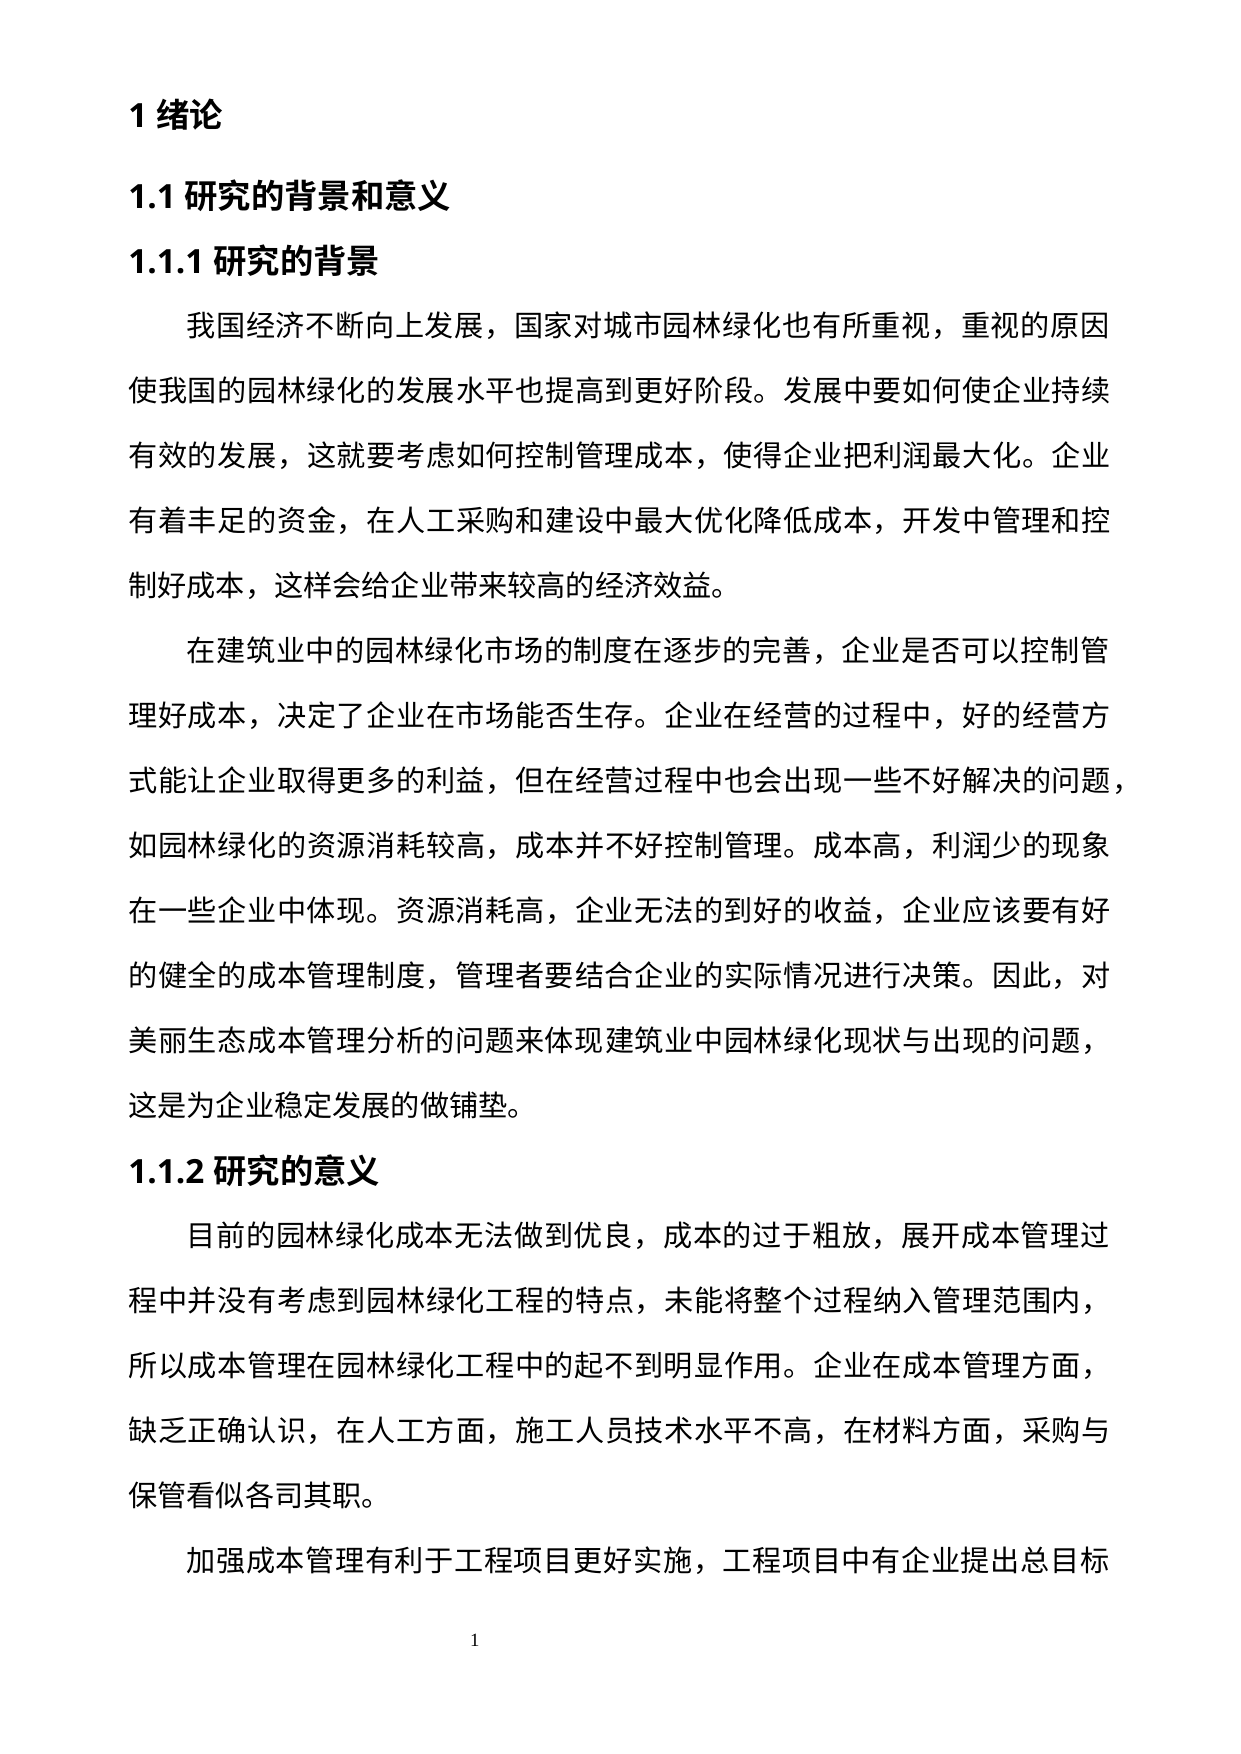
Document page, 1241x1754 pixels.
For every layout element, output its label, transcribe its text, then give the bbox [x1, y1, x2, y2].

subtitle 1.1.2 研究的意义 [128, 1137, 1112, 1202]
text 在建筑业中的园林绿化市场的制度在逐步的完善，企业是否可以控制管理好成本，决定了企业在市场能否生存。企业在经营的过程中，好的经营方式能让企业取得更多的利益，但在经营过程中也会出现一些不好解决的问题，如园林绿化的资源消耗较高，成本并不好控制管理。成本高，利润少的现象在一些企业中体现。资源消耗高，企业无法的到好的收益，企业应该要有好的健全的成本管理制度，管理者要结合企业的实际情况进行决策。因此，对美丽生态成本管理分析的问题来体现建筑业中园林绿化现状与出现的问题，这是为企业稳定发展的做铺垫。 [128, 617, 1112, 1137]
subtitle 1.1.1 研究的背景 [128, 227, 1112, 292]
text 我国经济不断向上发展，国家对城市园林绿化也有所重视，重视的原因使我国的园林绿化的发展水平也提高到更好阶段。发展中要如何使企业持续有效的发展，这就要考虑如何控制管理成本，使得企业把利润最大化。企业有着丰足的资金，在人工采购和建设中最大优化降低成本，开发中管理和控制好成本，这样会给企业带来较高的经济效益。 [128, 292, 1112, 617]
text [128, 1527, 1112, 1592]
subtitle 1 绪论 [128, 80, 1112, 145]
text 目前的园林绿化成本无法做到优良，成本的过于粗放，展开成本管理过程中并没有考虑到园林绿化工程的特点，未能将整个过程纳入管理范围内，所以成本管理在园林绿化工程中的起不到明显作用。企业在成本管理方面，缺乏正确认识，在人工方面，施工人员技术水平不高，在材料方面，采购与保管看似各司其职。 [128, 1202, 1112, 1527]
subtitle 1.1 研究的背景和意义 [128, 162, 1112, 227]
